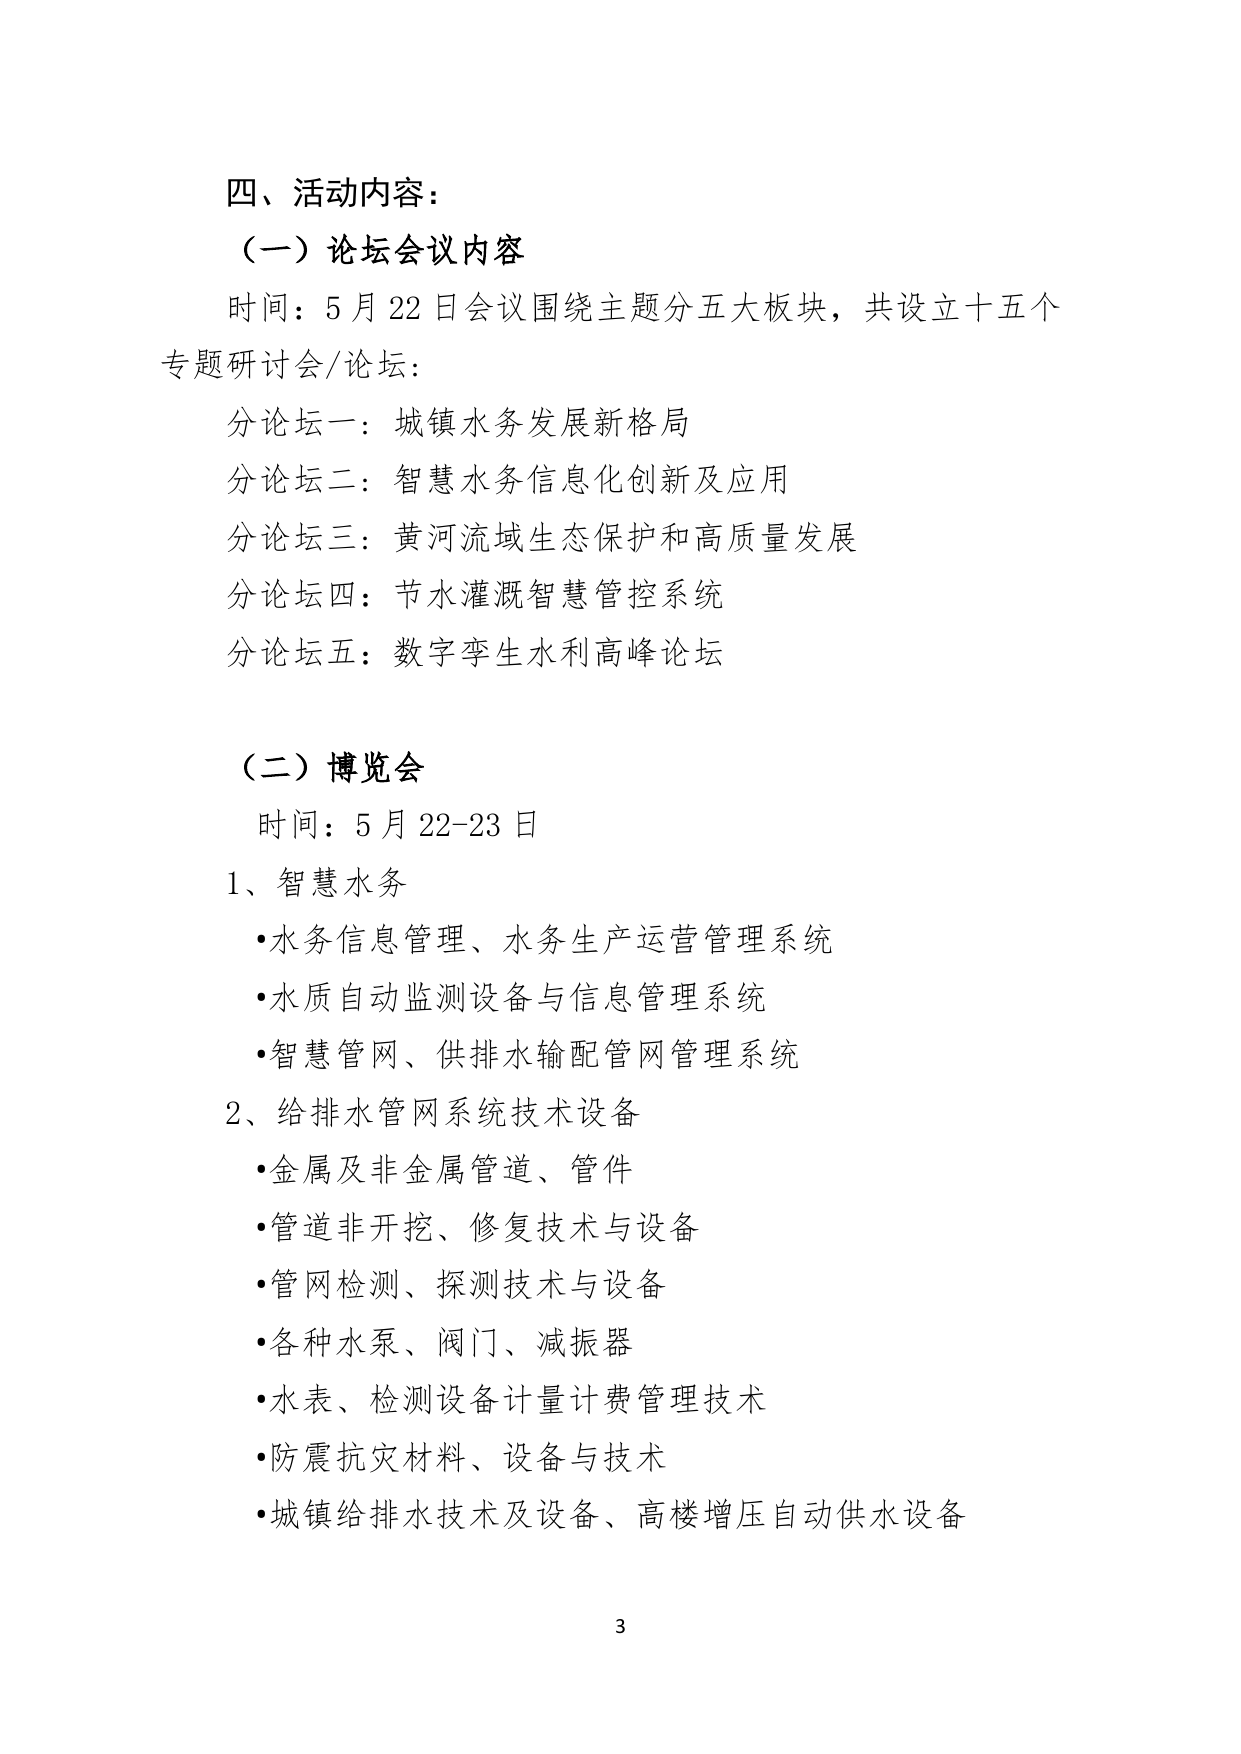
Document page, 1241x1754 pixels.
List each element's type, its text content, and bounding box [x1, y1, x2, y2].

text •管道非开挖、修复技术与设备 [158, 1193, 1082, 1251]
list 2、给排水管网系统技术设备 [158, 1078, 1082, 1136]
text 分论坛五：数字孪生水利高峰论坛 [158, 618, 1082, 676]
text •城镇给排水技术及设备、高楼增压自动供水设备 [158, 1481, 1082, 1538]
text 时间：5月22日会议围绕主题分五大板块，共设立十五个专题研讨会/论坛: [158, 273, 1082, 388]
text •各种水泵、阀门、减振器 [158, 1308, 1082, 1366]
text •防震抗灾材料、设备与技术 [158, 1423, 1082, 1481]
text 四、活动内容： [158, 158, 1082, 216]
text 分论坛三: 黄河流域生态保护和高质量发展 [158, 503, 1082, 561]
text •管网检测、探测技术与设备 [158, 1251, 1082, 1308]
text •水表、检测设备计量计费管理技术 [158, 1366, 1082, 1423]
list 1、智慧水务 [158, 848, 1082, 906]
text •水质自动监测设备与信息管理系统 [158, 963, 1082, 1021]
text 分论坛二: 智慧水务信息化创新及应用 [158, 446, 1082, 503]
text •金属及非金属管道、管件 [158, 1136, 1082, 1193]
text •水务信息管理、水务生产运营管理系统 [158, 906, 1082, 963]
text 时间：5月22-23日 [158, 791, 1082, 848]
text 分论坛四：节水灌溉智慧管控系统 [158, 561, 1082, 618]
list （一）论坛会议内容 [158, 216, 1082, 273]
list （二）博览会 [158, 733, 1082, 791]
text 分论坛一: 城镇水务发展新格局 [158, 388, 1082, 446]
text •智慧管网、供排水输配管网管理系统 [158, 1021, 1082, 1078]
